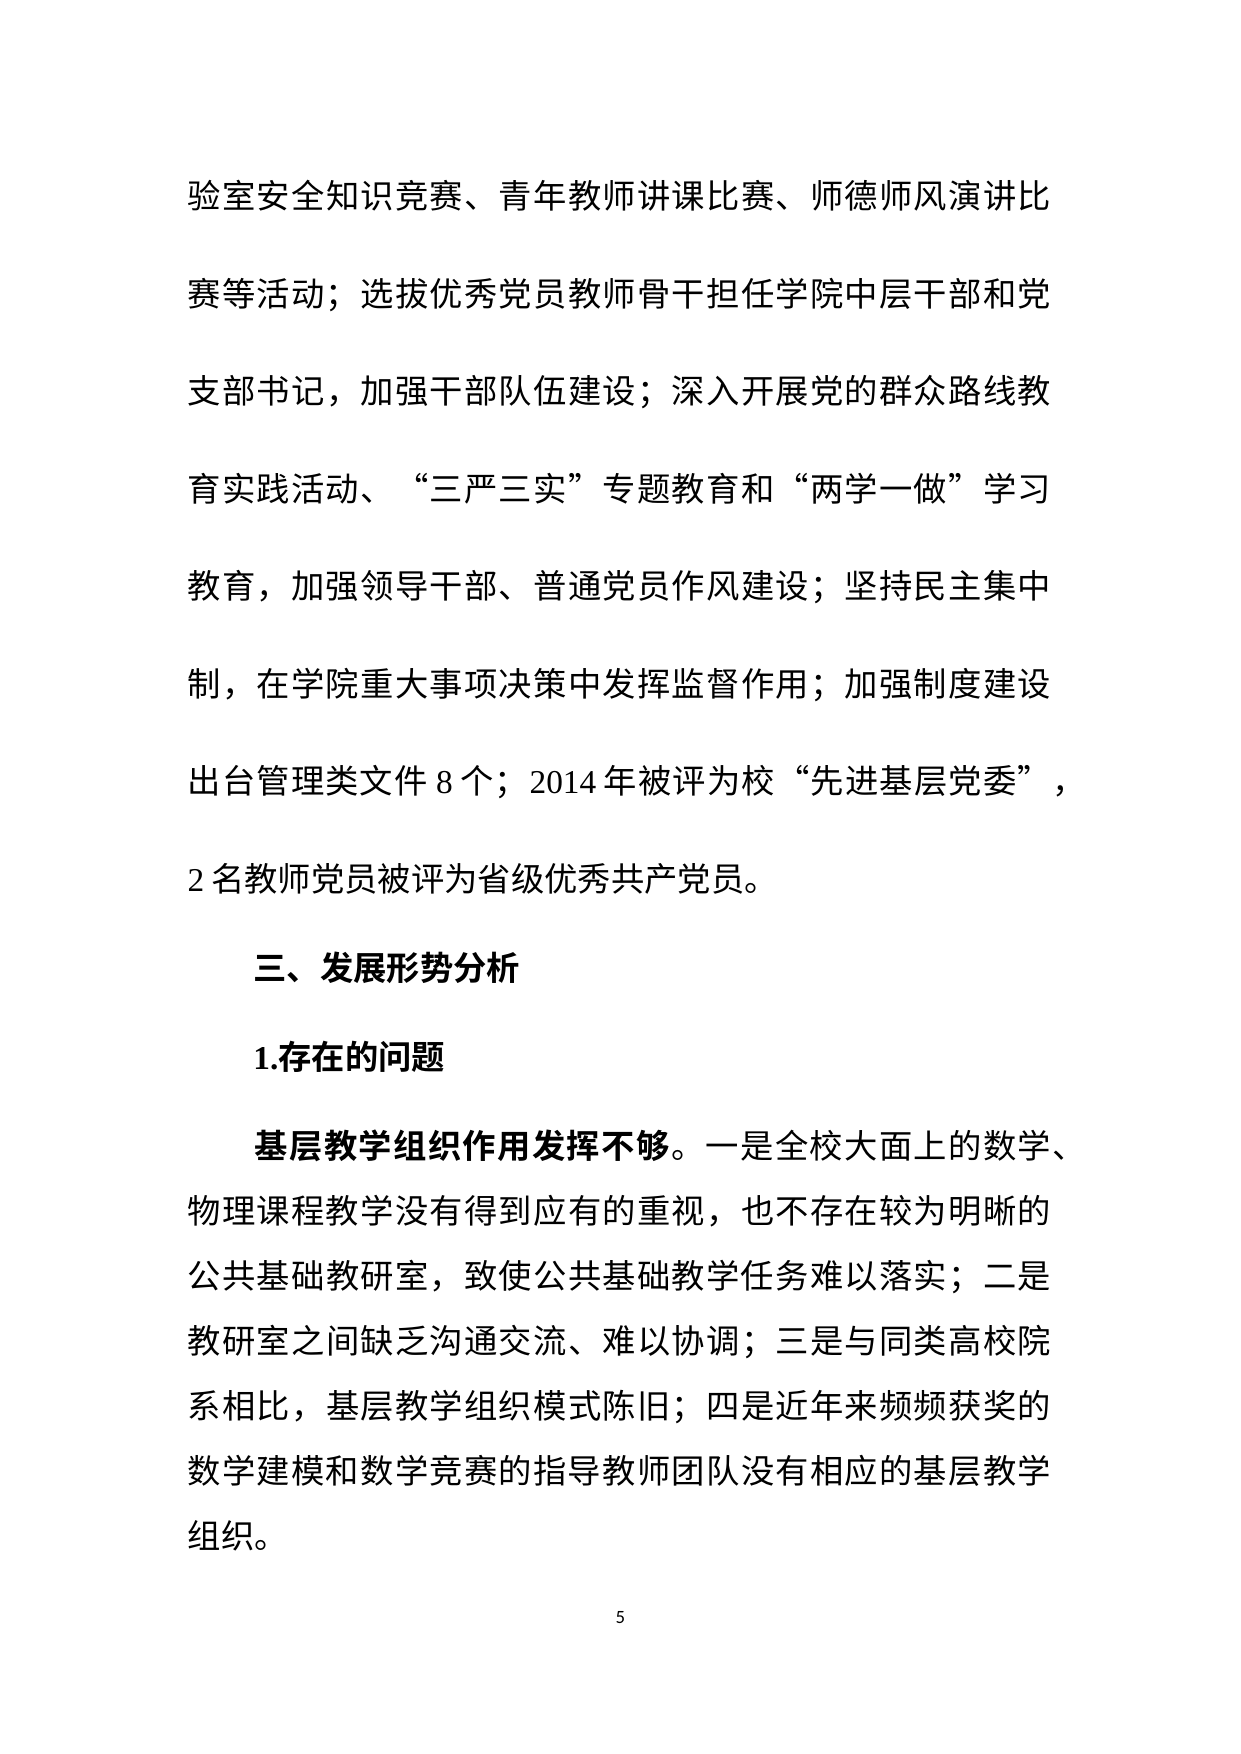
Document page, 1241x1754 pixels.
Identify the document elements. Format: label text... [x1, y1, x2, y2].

text 1.存在的问题 [187, 1023, 1053, 1088]
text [187, 162, 1053, 909]
text 基层教学组织作用发挥不够。一是全校大面上的数学、物理课程教学没有得到应有的重视，也不存在较为明晰的公共基础教研室，致使公共基础教学任务难以落实；二是教研室之间缺乏沟通交流、难以协调；三是与同类高校院系相比，基层教学组织模式陈旧；四是近年来频频获奖的数学建模和数学竞赛的指导教师团队没有相应的基层教学组织。 [187, 1112, 1053, 1567]
text 三、发展形势分析 [187, 933, 1053, 998]
